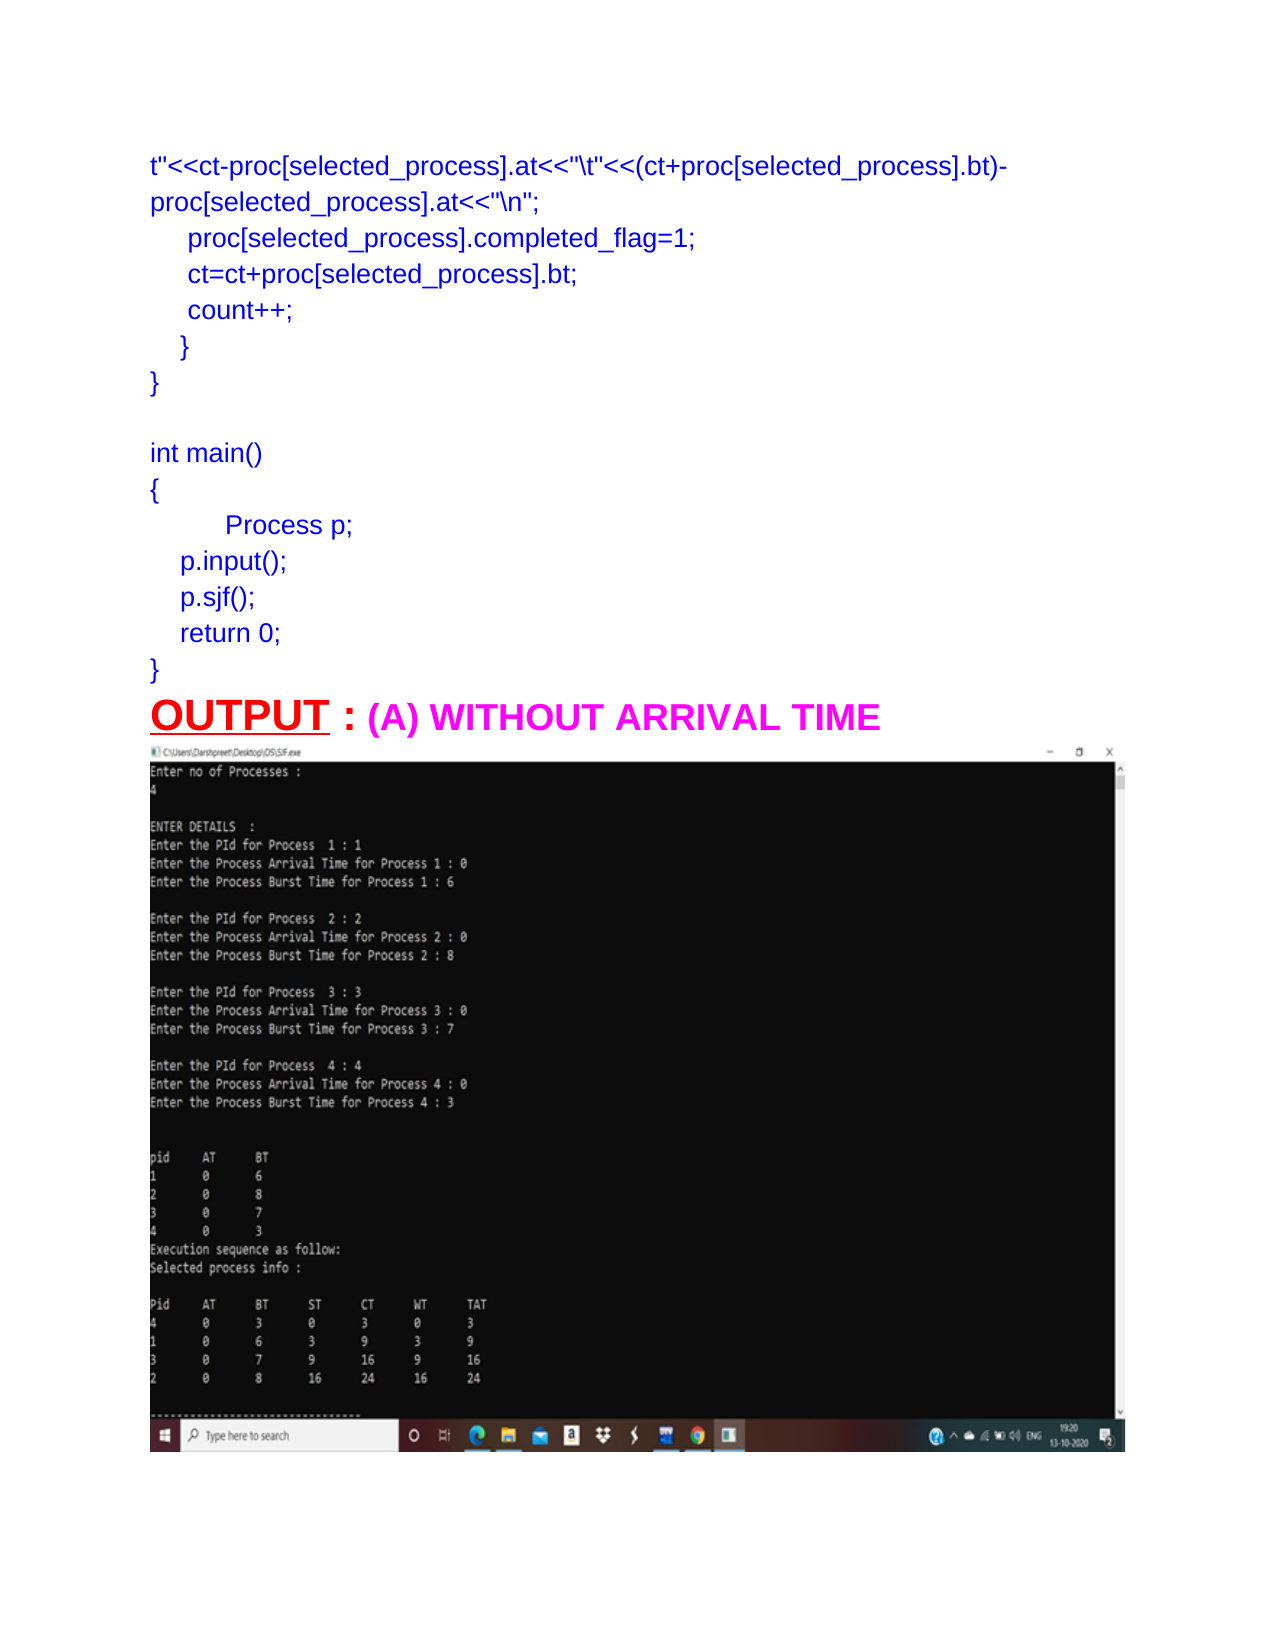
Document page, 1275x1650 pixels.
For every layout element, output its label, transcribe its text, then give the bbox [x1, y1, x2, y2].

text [150, 150, 1125, 217]
text { [150, 473, 1125, 505]
text p.sjf(); [150, 581, 1125, 612]
text return 0; [150, 617, 1125, 648]
text count++; [150, 294, 1125, 325]
text } [150, 366, 1125, 397]
text Process p; [150, 509, 1125, 541]
text proc[selected_process].completed_flag=1; [150, 222, 1125, 253]
text int main() [150, 437, 1125, 469]
text p.input(); [150, 545, 1125, 577]
text OUTPUT : (A) WITHOUT ARRIVAL TIME (B) WITH ARRIVAL TIME [150, 689, 1125, 743]
text ct=ct+proc[selected_process].bt; [150, 258, 1125, 289]
text } [150, 653, 1125, 684]
picture [150, 743, 1125, 1452]
text } [150, 330, 1125, 361]
